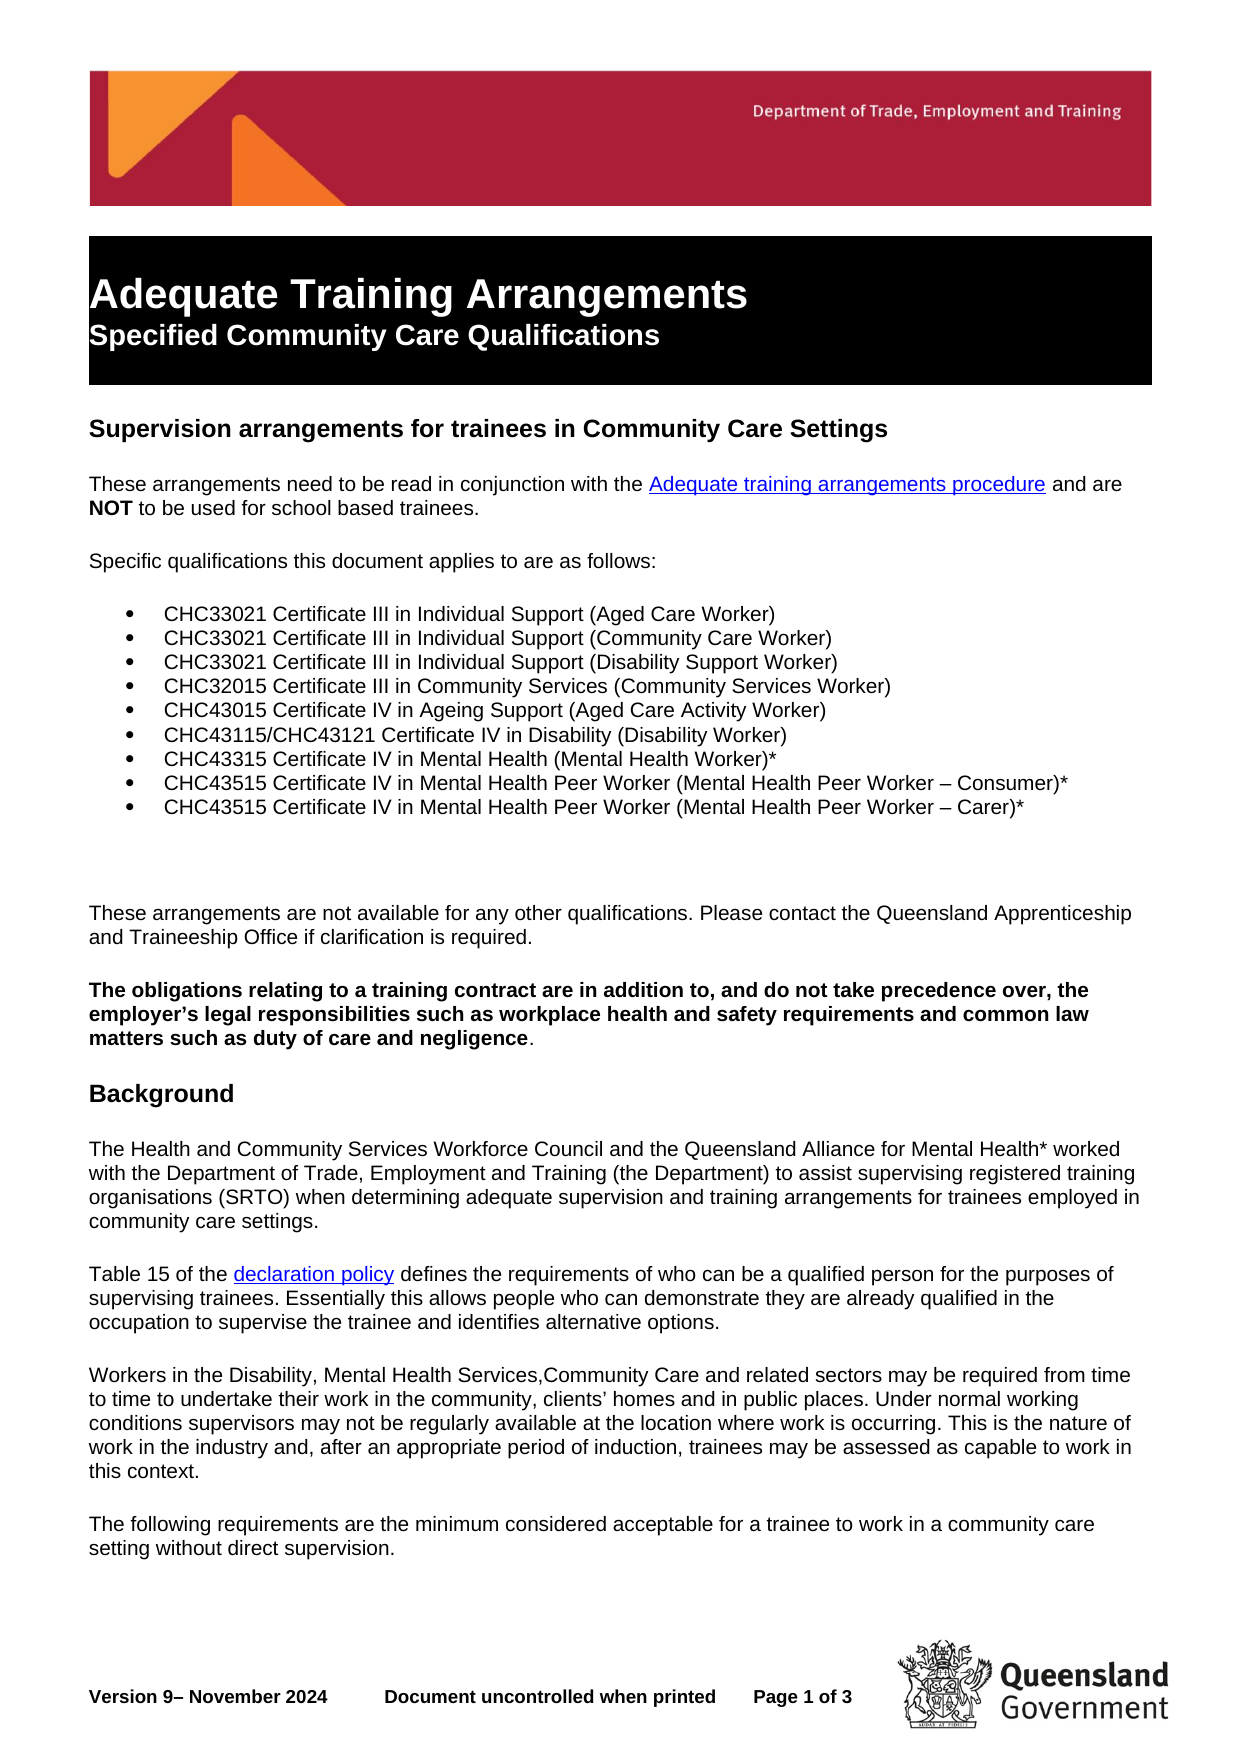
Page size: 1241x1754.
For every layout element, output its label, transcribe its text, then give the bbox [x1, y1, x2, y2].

text The Health and Community Services Workforce Council and the Queensland Alliance for Mental Health* worked with the Department of Trade, Employment and Training (the Department) to assist supervising registered training organisations (SRTO) when determining adequate supervision and training arrangements for trainees employed in community care settings. [89, 1137, 1152, 1233]
subtitle Specified Community Care Qualifications [89, 318, 1152, 351]
text The following requirements are the minimum considered acceptable for a trainee to work in a community care setting without direct supervision. [89, 1512, 1152, 1560]
picture [89, 70, 1152, 206]
list CHC33021 Certificate III in Individual Support (Disability Support Worker) [126, 650, 1152, 674]
list CHC43515 Certificate IV in Mental Health Peer Worker (Mental Health Peer Worker – Consumer)* [126, 771, 1152, 794]
list CHC32015 Certificate III in Community Services (Community Services Worker) [126, 674, 1152, 698]
text Specific qualifications this document applies to are as follows: [89, 549, 1152, 573]
text Workers in the Disability, Mental Health Services,Community Care and related sectors may be required from time to time to undertake their work in the community, clients’ homes and in public places. Under normal working conditions supervisors may not be regularly available at the location where work is occurring. This is the nature of work in the industry and, after an appropriate period of induction, trainees may be assessed as capable to work in this context. [89, 1363, 1152, 1483]
list CHC33021 Certificate III in Individual Support (Aged Care Worker) [126, 602, 1152, 626]
subtitle Adequate Training Arrangements [89, 236, 1152, 318]
text These arrangements are not available for any other qualifications. Please contact the Queensland Apprenticeship and Traineeship Office if clarification is required. [89, 901, 1152, 949]
list CHC33021 Certificate III in Individual Support (Community Care Worker) [126, 626, 1152, 650]
text The obligations relating to a training contract are in addition to, and do not take precedence over, the employer’s legal responsibilities such as workplace health and safety requirements and common law matters such as duty of care and negligence. [89, 978, 1152, 1050]
text Supervision arrangements for trainees in Community Care Settings [89, 414, 1152, 443]
list Table 15 of the declaration policy defines the requirements of who can be a qualified person for the purposes of supervising trainees. Essentially this allows people who can demonstrate they are already qualified in the occupation to supervise the trainee and identifies alternative options. [89, 1262, 1152, 1334]
text These arrangements need to be read in conjunction with the Adequate training arrangements procedure and are NOT to be used for school based trainees. [89, 472, 1152, 520]
list CHC43515 Certificate IV in Mental Health Peer Worker (Mental Health Peer Worker – Carer)* [126, 794, 1152, 819]
text Background [89, 1079, 1152, 1108]
list CHC43315 Certificate IV in Mental Health (Mental Health Worker)* [126, 746, 1152, 771]
picture [864, 1627, 1209, 1743]
list CHC43115/CHC43121 Certificate IV in Disability (Disability Worker) [126, 722, 1152, 746]
list CHC43015 Certificate IV in Ageing Support (Aged Care Activity Worker) [126, 698, 1152, 722]
